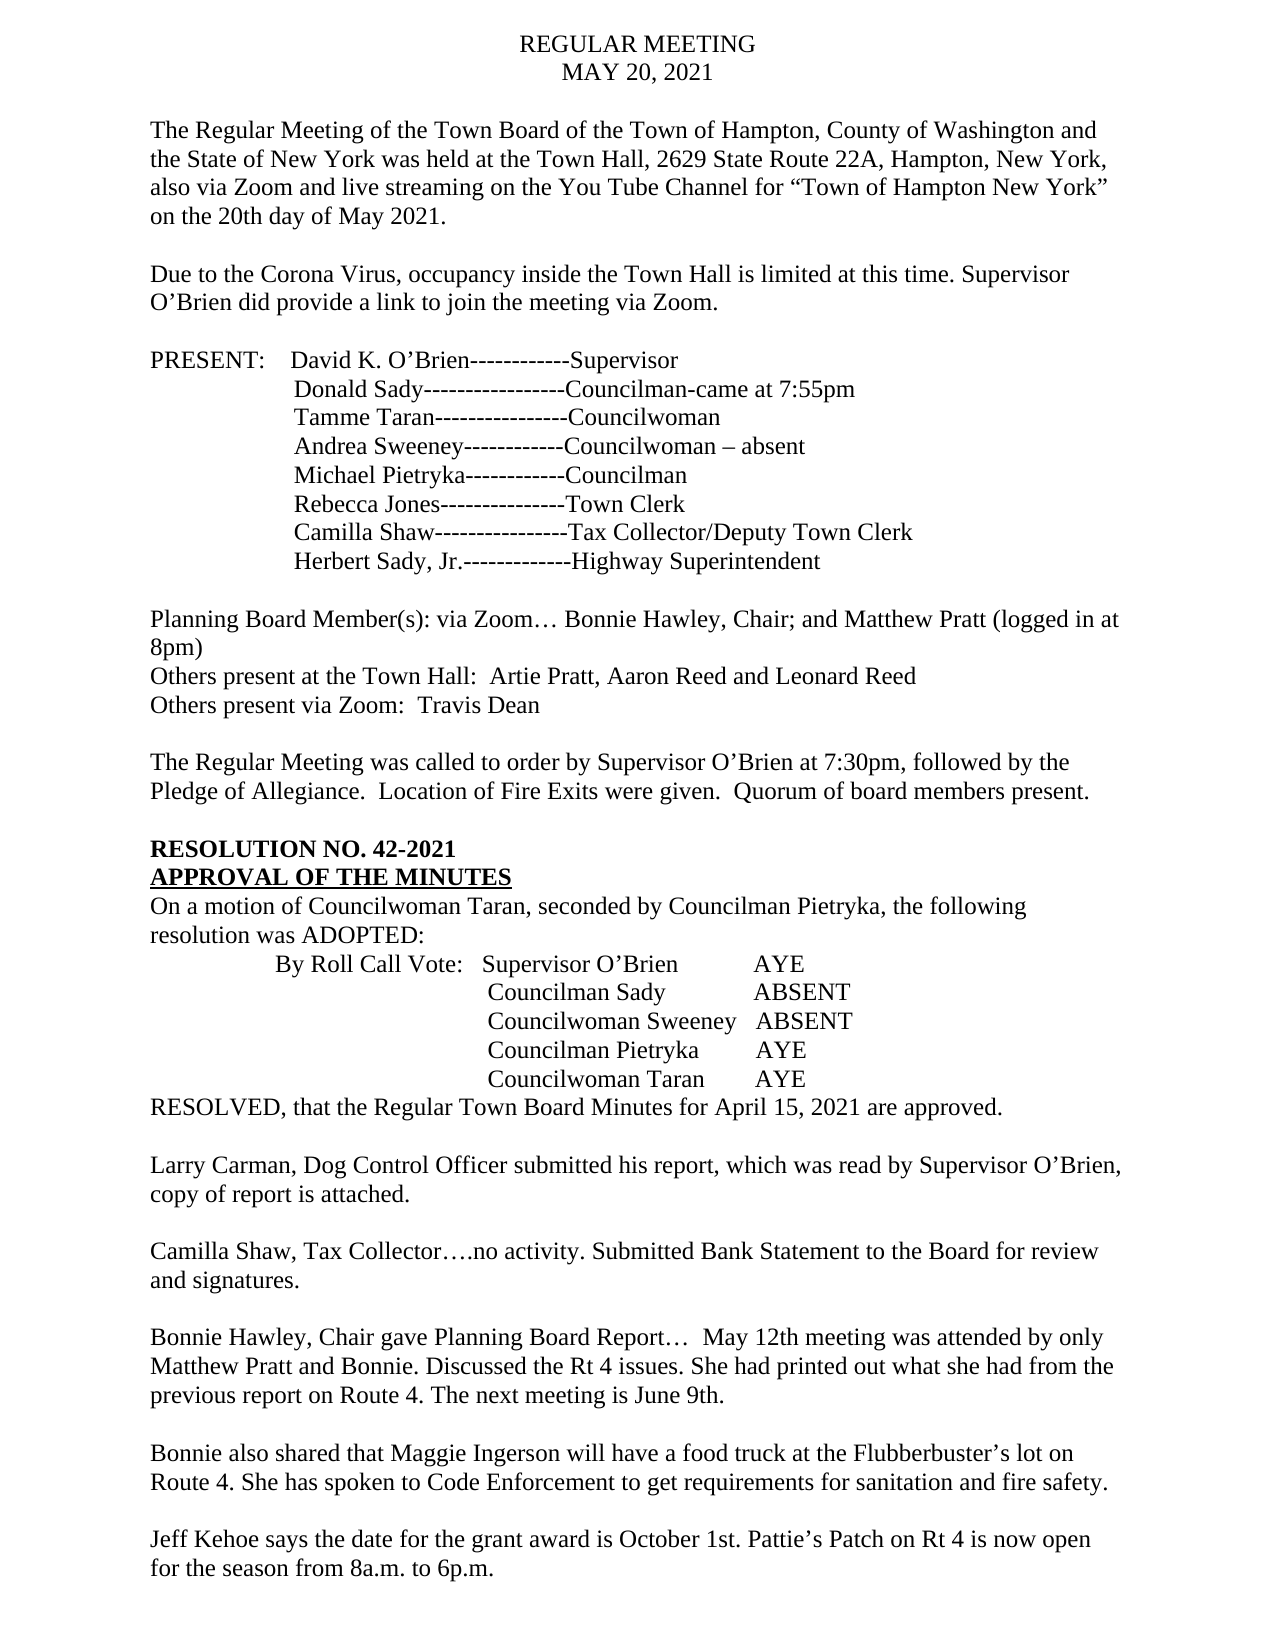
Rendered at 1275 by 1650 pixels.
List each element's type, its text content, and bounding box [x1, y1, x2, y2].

text Michael Pietryka------------Councilman [150, 460, 1125, 489]
text Due to the Corona Virus, occupancy inside the Town Hall is limited at this time. Supervisor O’Brien did provide a link to join the meeting via Zoom. [150, 259, 1125, 316]
text Andrea Sweeney------------Councilwoman – absent [150, 431, 1125, 460]
text Herbert Sady, Jr.-------------Highway Superintendent [150, 546, 1125, 575]
text Donald Sady-----------------Councilman-came at 7:55pm [150, 374, 1125, 402]
text RESOLVED, that the Regular Town Board Minutes for April 15, 2021 are approved. [150, 1092, 1125, 1121]
text PRESENT: David K. O’Brien------------Supervisor [150, 345, 1125, 374]
text The Regular Meeting of the Town Board of the Town of Hampton, County of Washington and the State of New York was held at the Town Hall, 2629 State Route 22A, Hampton, New York, also via Zoom and live streaming on the You Tube Channel for “Town of Hampton New York” on the 20th day of May 2021. [150, 115, 1125, 230]
text Others present at the Town Hall: Artie Pratt, Aaron Reed and Leonard Reed [150, 661, 1125, 690]
text Others present via Zoom: Travis Dean [150, 690, 1125, 719]
text RESOLUTION NO. 42-2021 [150, 834, 1125, 862]
text Councilman Pietryka AYE [150, 1035, 1125, 1064]
text Bonnie also shared that Maggie Ingerson will have a food truck at the Flubberbuster’s lot on Route 4. She has spoken to Code Enforcement to get requirements for sanitation and fire safety. [150, 1438, 1125, 1495]
text Councilwoman Sweeney ABSENT [150, 1006, 1125, 1035]
text The Regular Meeting was called to order by Supervisor O’Brien at 7:30pm, followed by the Pledge of Allegiance. Location of Fire Exits were given. Quorum of board members present. [150, 747, 1125, 805]
text MAY 20, 2021 [150, 57, 1125, 86]
text APPROVAL OF THE MINUTES [150, 862, 1125, 891]
text Councilwoman Taran AYE [150, 1064, 1125, 1092]
text Camilla Shaw, Tax Collector….no activity. Submitted Bank Statement to the Board for review and signatures. [150, 1236, 1125, 1294]
text Rebecca Jones---------------Town Clerk [150, 489, 1125, 517]
text Planning Board Member(s): via Zoom… Bonnie Hawley, Chair; and Matthew Pratt (logged in at 8pm) [150, 604, 1125, 661]
text Bonnie Hawley, Chair gave Planning Board Report… May 12th meeting was attended by only Matthew Pratt and Bonnie. Discussed the Rt 4 issues. She had printed out what she had from the previous report on Route 4. The next meeting is June 9th. [150, 1322, 1125, 1409]
text Councilman Sady ABSENT [150, 977, 1125, 1006]
text Larry Carman, Dog Control Officer submitted his report, which was read by Supervisor O’Brien, copy of report is attached. [150, 1150, 1125, 1207]
text On a motion of Councilwoman Taran, seconded by Councilman Pietryka, the following resolution was ADOPTED: [150, 891, 1125, 949]
text By Roll Call Vote: Supervisor O’Brien AYE [150, 949, 1125, 977]
text Jeff Kehoe says the date for the grant award is October 1st. Pattie’s Patch on Rt 4 is now open for the season from 8a.m. to 6p.m. [150, 1524, 1125, 1582]
text Camilla Shaw----------------Tax Collector/Deputy Town Clerk [150, 517, 1125, 546]
text REGULAR MEETING [150, 29, 1125, 57]
text Tamme Taran----------------Councilwoman [150, 402, 1125, 431]
